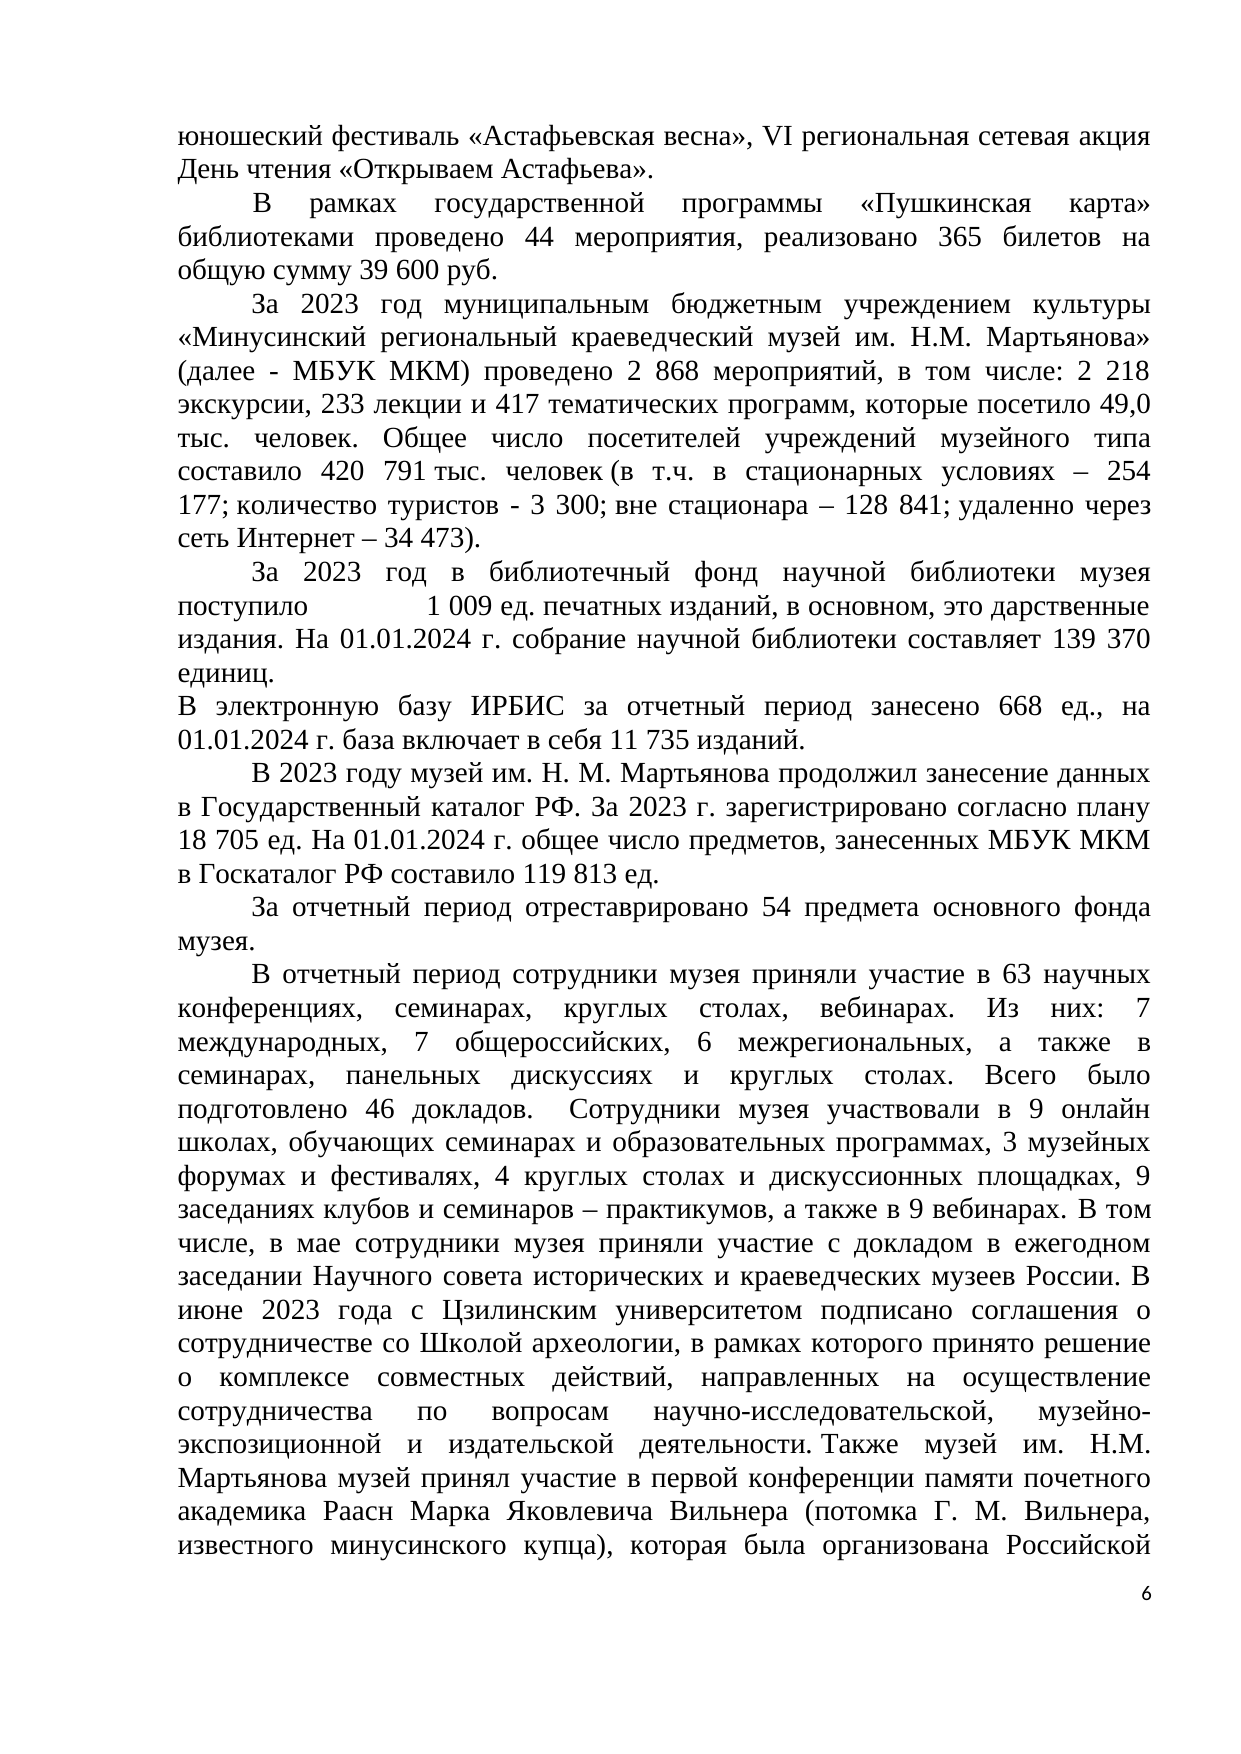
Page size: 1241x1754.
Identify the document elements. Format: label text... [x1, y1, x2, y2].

text За отчетный период отреставрировано 54 предмета основного фонда музея. [177, 889, 1152, 957]
text За 2023 год муниципальным бюджетным учреждением культуры «Минусинский региональный краеведческий музей им. Н.М. Мартьянова» (далее - МБУК МКМ) проведено 2 868 мероприятий, в том числе: 2 218 экскурсии, 233 лекции и 417 тематических программ, которые посетило 49,0 тыс. человек. Общее число посетителей учреждений музейного типа составило 420 791 тыс. человек (в т.ч. в стационарных условиях – 254 177; количество туристов - 3 300; вне стационара – 128 841; удаленно через сеть Интернет – 34 473). [177, 286, 1152, 554]
text За 2023 год в библиотечный фонд научной библиотеки музея поступило 1 009 ед. печатных изданий, в основном, это дарственные издания. На 01.01.2024 г. собрание научной библиотеки составляет 139 370 единиц. В электронную базу ИРБИС за отчетный период занесено 668 ед., на 01.01.2024 г. база включает в себя 11 735 изданий. [177, 554, 1152, 755]
text В 2023 году музей им. Н. М. Мартьянова продолжил занесение данных в Государственный каталог РФ. За 2023 г. зарегистрировано согласно плану 18 705 ед. На 01.01.2024 г. общее число предметов, занесенных МБУК МКМ в Госкаталог РФ составило 119 813 ед. [177, 755, 1152, 889]
text В рамках государственной программы «Пушкинская карта» библиотеками проведено 44 мероприятия, реализовано 365 билетов на общую сумму 39 600 руб. [177, 185, 1152, 286]
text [177, 118, 1152, 185]
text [177, 957, 1152, 1560]
